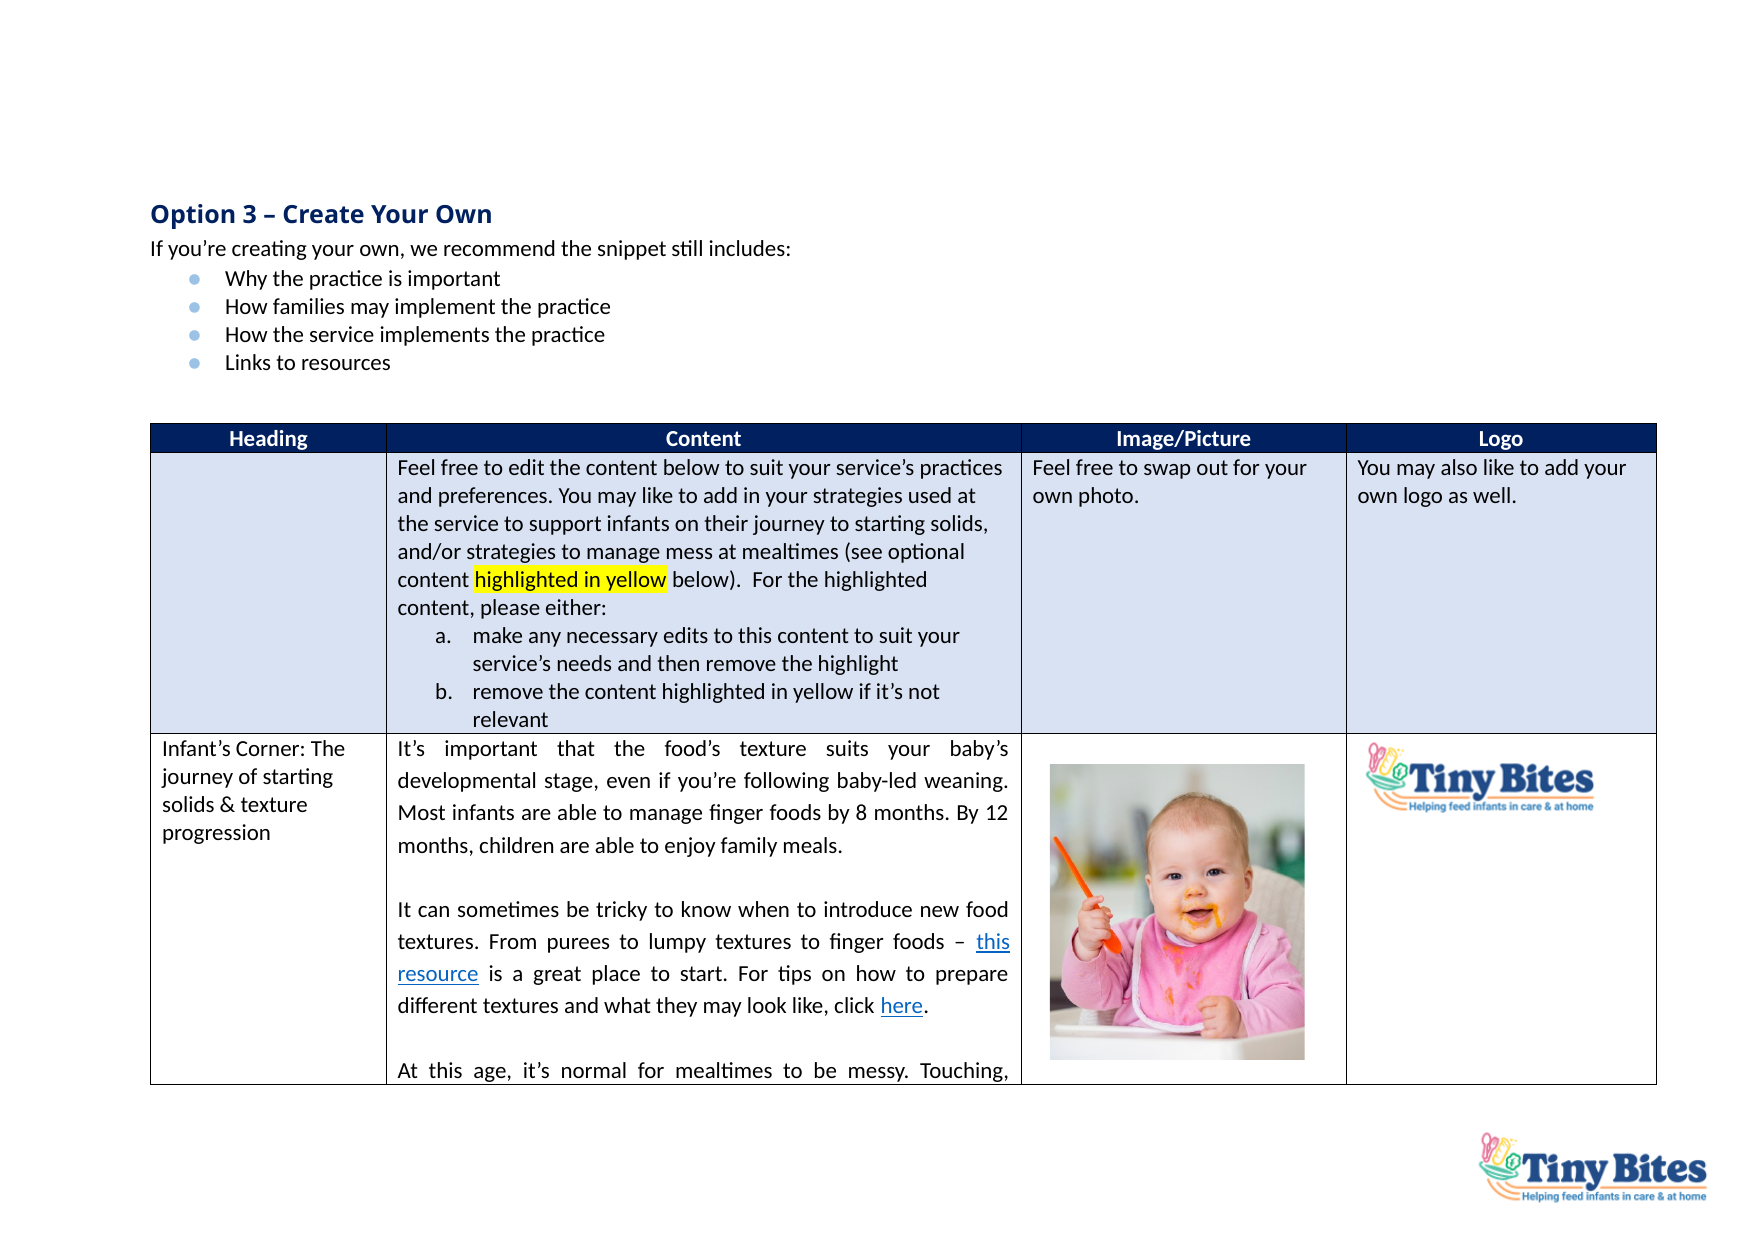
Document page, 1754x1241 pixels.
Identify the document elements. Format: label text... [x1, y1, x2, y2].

table_header Content [387, 424, 1021, 452]
subtitle Option 3 – Create Your Own [150, 197, 1604, 231]
list Links to resources [187, 348, 1604, 376]
list How families may implement the practice [187, 292, 1604, 320]
table_cell [151, 453, 386, 733]
table_cell Infant’s Corner: The journey of starting solids & texture progression [151, 734, 386, 1084]
text If you’re creating your own, we recommend the snippet still includes: [150, 234, 1604, 262]
picture [1470, 1124, 1721, 1210]
picture [1357, 734, 1608, 820]
table_cell Feel free to swap out for your own photo. [1022, 453, 1346, 733]
table_header Heading [151, 424, 386, 452]
list How the service implements the practice [187, 320, 1604, 348]
table_header Image/Picture [1022, 424, 1346, 452]
table_cell [1347, 734, 1656, 1084]
table_header Logo [1347, 424, 1656, 452]
table_cell You may also like to add your own logo as well. [1347, 453, 1656, 733]
table_cell [1022, 734, 1346, 1084]
table_cell Feel free to edit the content below to suit your service’s practices and preferences. You may like to add in your strategies used at the service to support infants on their journey to starting solids, and/or strategies to manage mess at mealtimes (see optional content highlighted in yellow below). For the highlighted content, please either: make any necessary edits to this content to suit your service’s needs and then remove the highlight remove the content highlighted in yellow if it’s not relevant [387, 453, 1021, 733]
list Why the practice is important [187, 264, 1604, 292]
